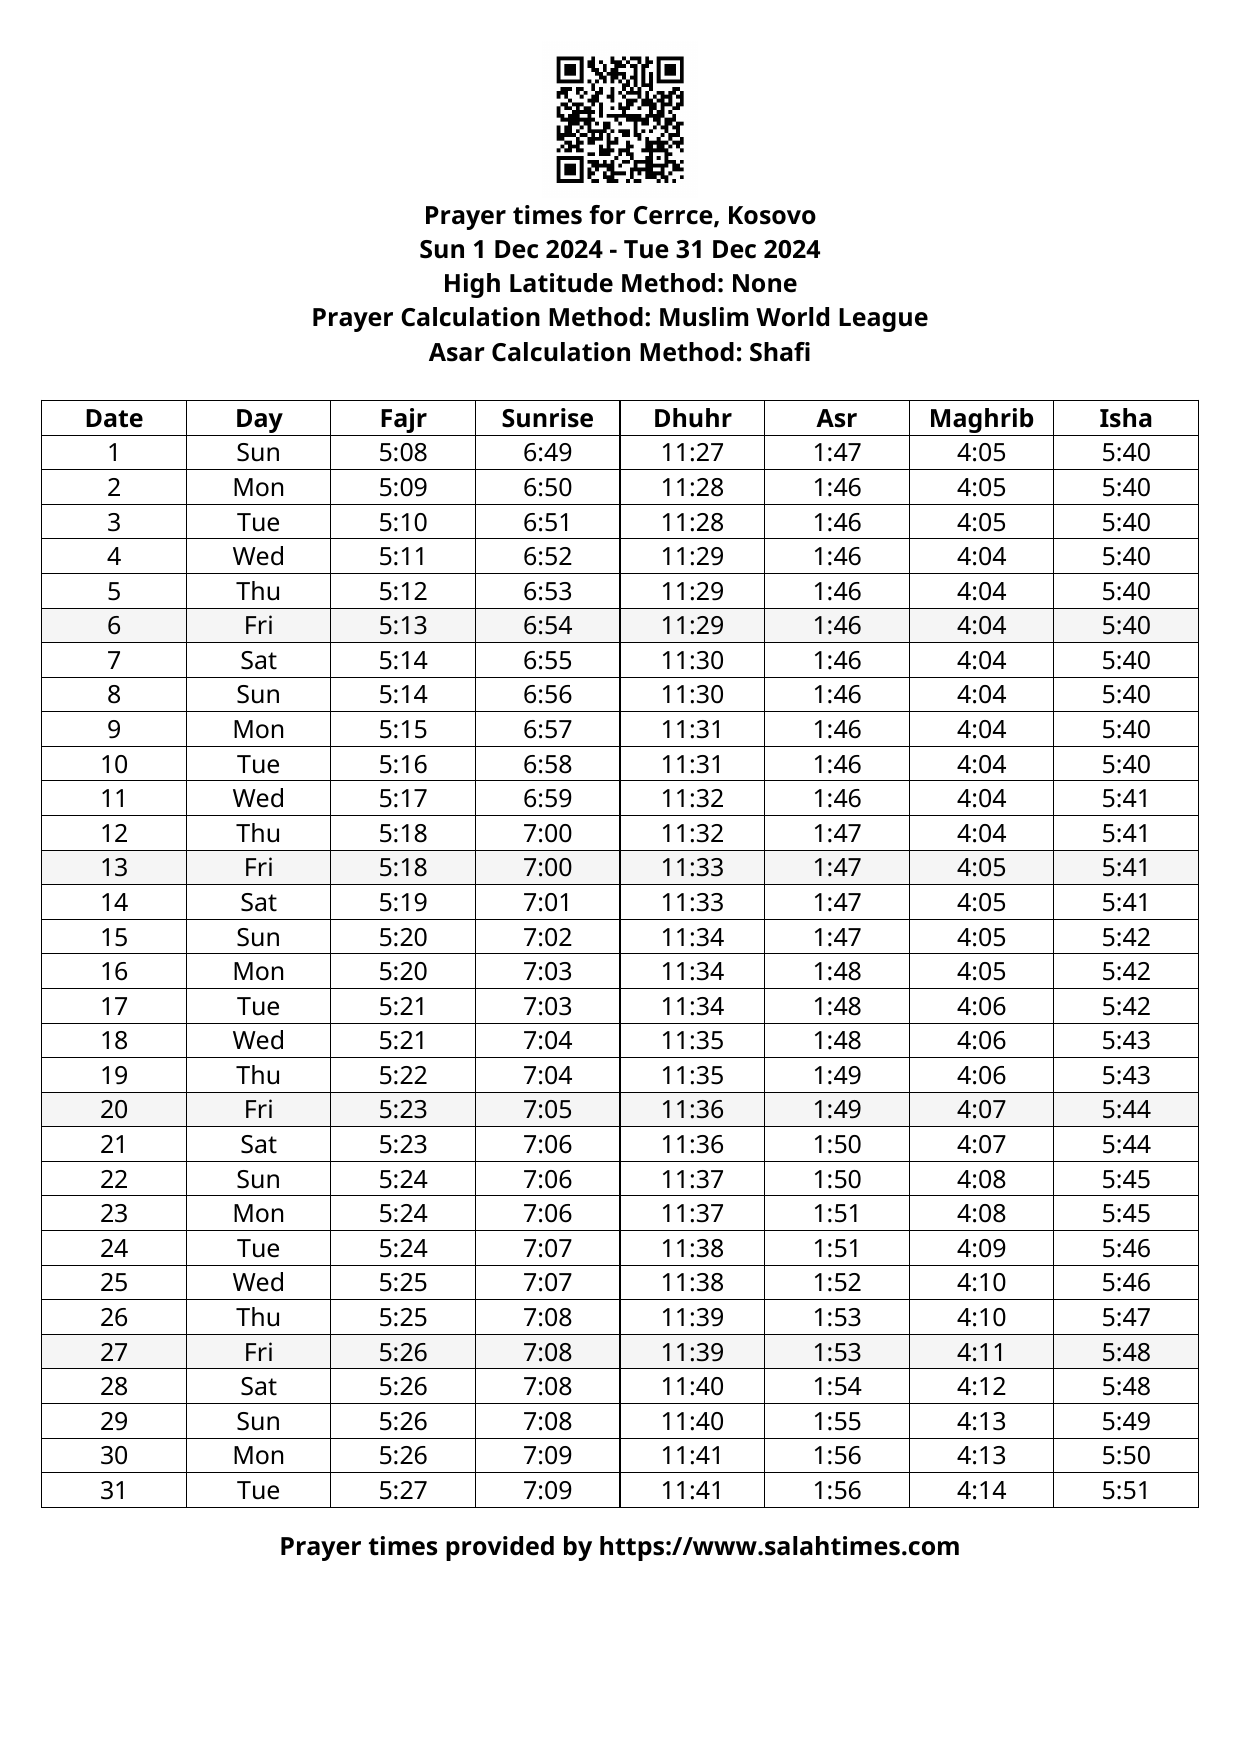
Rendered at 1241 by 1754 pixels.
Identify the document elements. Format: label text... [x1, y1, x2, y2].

table_cell 11 [42, 781, 186, 815]
table_cell 7:09 [476, 1473, 619, 1507]
table_cell 7:03 [476, 954, 619, 988]
table_cell 6:56 [476, 678, 619, 711]
table_cell 5:40 [1054, 436, 1198, 469]
table_cell 1:46 [765, 539, 909, 573]
table_cell 7:06 [476, 1127, 619, 1161]
table_cell Sat [187, 1127, 330, 1161]
table_header Maghrib [910, 401, 1053, 434]
table_cell 6:54 [476, 609, 619, 642]
table_cell 4:10 [910, 1266, 1053, 1299]
table_cell 1:51 [765, 1196, 909, 1230]
table_cell 1:50 [765, 1162, 909, 1195]
table_cell 4:05 [910, 436, 1053, 469]
table_cell 10 [42, 747, 186, 780]
table_cell 4:04 [910, 643, 1053, 677]
table_cell 5:40 [1054, 747, 1198, 780]
table_cell 4:05 [910, 920, 1053, 953]
table_cell Mon [187, 712, 330, 746]
table_cell 4:05 [910, 851, 1053, 884]
table_cell 11:37 [621, 1162, 764, 1195]
table_cell 11:29 [621, 574, 764, 607]
table_cell 6:58 [476, 747, 619, 780]
table_cell 5:40 [1054, 609, 1198, 642]
table_cell 5:17 [331, 781, 475, 815]
table_cell 4:05 [910, 954, 1053, 988]
table_cell 11:28 [621, 505, 764, 538]
table_cell 5:25 [331, 1266, 475, 1299]
table_cell 5:40 [1054, 712, 1198, 746]
table_cell 1:48 [765, 1024, 909, 1057]
table_cell 7:06 [476, 1196, 619, 1230]
table_header Date [42, 401, 186, 434]
table_cell 7:09 [476, 1439, 619, 1472]
table_cell 1:46 [765, 781, 909, 815]
table_cell 5:41 [1054, 851, 1198, 884]
table_cell 7 [42, 643, 186, 677]
table_cell 5:42 [1054, 954, 1198, 988]
table_cell 31 [42, 1473, 186, 1507]
table_cell 4 [42, 539, 186, 573]
table_cell 1:48 [765, 954, 909, 988]
table_cell 5:41 [1054, 816, 1198, 849]
table_cell 1:47 [765, 851, 909, 884]
table_cell 7:08 [476, 1335, 619, 1368]
table_cell 12 [42, 816, 186, 849]
table_cell 5:48 [1054, 1369, 1198, 1403]
table_cell 5:15 [331, 712, 475, 746]
table_cell 30 [42, 1439, 186, 1472]
table_cell 7:08 [476, 1404, 619, 1437]
table_cell 11:36 [621, 1127, 764, 1161]
table_cell 6:51 [476, 505, 619, 538]
table_cell Mon [187, 954, 330, 988]
table_cell Tue [187, 747, 330, 780]
table_cell Tue [187, 505, 330, 538]
table_header Day [187, 401, 330, 434]
table_cell 4:12 [910, 1369, 1053, 1403]
table_cell 4:05 [910, 505, 1053, 538]
table_cell 5:25 [331, 1300, 475, 1334]
table_cell 7:07 [476, 1231, 619, 1264]
table_cell 11:35 [621, 1024, 764, 1057]
table_cell Sun [187, 436, 330, 469]
table_cell 5:46 [1054, 1231, 1198, 1264]
table_header Dhuhr [621, 401, 764, 434]
table_cell 5:43 [1054, 1024, 1198, 1057]
table_cell 7:02 [476, 920, 619, 953]
table_cell 11:30 [621, 678, 764, 711]
table_cell 5:26 [331, 1439, 475, 1472]
table_cell 28 [42, 1369, 186, 1403]
table_cell 11:37 [621, 1196, 764, 1230]
table_cell 11:28 [621, 470, 764, 504]
table_cell 7:04 [476, 1058, 619, 1092]
table_cell 5:24 [331, 1196, 475, 1230]
table_cell 11:30 [621, 643, 764, 677]
table_cell 4:04 [910, 816, 1053, 849]
table_cell 14 [42, 885, 186, 919]
table_cell 23 [42, 1196, 186, 1230]
table_cell 4:04 [910, 747, 1053, 780]
table_cell 5:19 [331, 885, 475, 919]
table_cell 11:40 [621, 1404, 764, 1437]
table_cell 11:31 [621, 747, 764, 780]
text Prayer Calculation Method: Muslim World League [42, 300, 1198, 334]
table_cell 1:49 [765, 1058, 909, 1092]
table_cell 5:40 [1054, 470, 1198, 504]
table_cell 24 [42, 1231, 186, 1264]
table_cell Wed [187, 1266, 330, 1299]
table_header Asr [765, 401, 909, 434]
table_cell 1:46 [765, 609, 909, 642]
table_cell 1:46 [765, 643, 909, 677]
table_cell 21 [42, 1127, 186, 1161]
table_cell 5:16 [331, 747, 475, 780]
table_cell 11:34 [621, 920, 764, 953]
table_cell 1:49 [765, 1093, 909, 1126]
table_cell 7:04 [476, 1024, 619, 1057]
table_cell 11:33 [621, 885, 764, 919]
table_cell 1:52 [765, 1266, 909, 1299]
table_cell Sun [187, 920, 330, 953]
table_cell 11:27 [621, 436, 764, 469]
table_cell Wed [187, 1024, 330, 1057]
table_cell 11:41 [621, 1473, 764, 1507]
table_cell 1:56 [765, 1439, 909, 1472]
table_cell 6:55 [476, 643, 619, 677]
table_cell 1:50 [765, 1127, 909, 1161]
table_cell 4:05 [910, 885, 1053, 919]
table_cell 5:12 [331, 574, 475, 607]
table_cell 1:47 [765, 920, 909, 953]
table_cell 11:36 [621, 1093, 764, 1126]
table_cell 5 [42, 574, 186, 607]
table_cell 5:48 [1054, 1335, 1198, 1368]
table_cell 4:13 [910, 1439, 1053, 1472]
table_cell Mon [187, 470, 330, 504]
table_cell 5:20 [331, 954, 475, 988]
table_cell 7:05 [476, 1093, 619, 1126]
table_cell 1:48 [765, 989, 909, 1022]
table_cell 5:18 [331, 851, 475, 884]
table_cell 11:38 [621, 1231, 764, 1264]
table_cell 11:31 [621, 712, 764, 746]
text Asar Calculation Method: Shafi [42, 334, 1198, 368]
table_cell 4:04 [910, 539, 1053, 573]
table_cell Wed [187, 539, 330, 573]
table_cell Mon [187, 1439, 330, 1472]
table_cell 5:08 [331, 436, 475, 469]
table_cell 5:23 [331, 1127, 475, 1161]
table_header Fajr [331, 401, 475, 434]
table_cell 11:39 [621, 1335, 764, 1368]
table_cell 11:33 [621, 851, 764, 884]
table_cell 11:40 [621, 1369, 764, 1403]
table_cell Sat [187, 885, 330, 919]
table_cell 4:04 [910, 678, 1053, 711]
table_cell 1:46 [765, 505, 909, 538]
table_cell 4:07 [910, 1093, 1053, 1126]
table_cell 4:08 [910, 1162, 1053, 1195]
table_cell 4:04 [910, 574, 1053, 607]
table_cell 16 [42, 954, 186, 988]
table_cell 17 [42, 989, 186, 1022]
table_cell 5:40 [1054, 678, 1198, 711]
table_cell 11:35 [621, 1058, 764, 1092]
table_cell 7:08 [476, 1369, 619, 1403]
table_cell 5:13 [331, 609, 475, 642]
table_cell 6:50 [476, 470, 619, 504]
table_cell 4:06 [910, 1058, 1053, 1092]
text Prayer times provided by https://www.salahtimes.com [42, 1528, 1198, 1563]
table_cell 5:49 [1054, 1404, 1198, 1437]
table_cell 5:14 [331, 643, 475, 677]
table_cell 26 [42, 1300, 186, 1334]
table_cell 5:44 [1054, 1093, 1198, 1126]
table_cell 5:40 [1054, 505, 1198, 538]
table_cell 11:41 [621, 1439, 764, 1472]
table_cell 5:40 [1054, 539, 1198, 573]
table_cell 1:47 [765, 816, 909, 849]
table_cell 25 [42, 1266, 186, 1299]
table_cell 5:40 [1054, 643, 1198, 677]
table_cell 5:18 [331, 816, 475, 849]
table_cell 5:27 [331, 1473, 475, 1507]
table_cell 4:14 [910, 1473, 1053, 1507]
table_cell 5:42 [1054, 920, 1198, 953]
table_cell 29 [42, 1404, 186, 1437]
table_cell 1 [42, 436, 186, 469]
table_cell 11:32 [621, 781, 764, 815]
table_cell 7:07 [476, 1266, 619, 1299]
table_cell Sun [187, 1162, 330, 1195]
table_header Sunrise [476, 401, 619, 434]
table_cell 4:04 [910, 609, 1053, 642]
table_cell 11:39 [621, 1300, 764, 1334]
table_header Isha [1054, 401, 1198, 434]
table_cell 18 [42, 1024, 186, 1057]
table_cell 5:51 [1054, 1473, 1198, 1507]
table_cell Fri [187, 609, 330, 642]
table_cell 1:51 [765, 1231, 909, 1264]
table_cell Tue [187, 1473, 330, 1507]
table_cell 5:26 [331, 1335, 475, 1368]
table_cell 15 [42, 920, 186, 953]
table_cell Sat [187, 643, 330, 677]
table_cell Thu [187, 816, 330, 849]
table_cell 1:54 [765, 1369, 909, 1403]
table_cell 27 [42, 1335, 186, 1368]
table_cell 5:46 [1054, 1266, 1198, 1299]
table_cell 9 [42, 712, 186, 746]
table_cell 5:43 [1054, 1058, 1198, 1092]
table_cell 4:06 [910, 1024, 1053, 1057]
table_cell 4:13 [910, 1404, 1053, 1437]
table_cell 7:08 [476, 1300, 619, 1334]
table_cell 20 [42, 1093, 186, 1126]
table_cell Mon [187, 1196, 330, 1230]
table_cell 7:00 [476, 851, 619, 884]
table_cell 5:45 [1054, 1196, 1198, 1230]
table_cell 11:29 [621, 609, 764, 642]
table_cell Wed [187, 781, 330, 815]
table_cell 5:42 [1054, 989, 1198, 1022]
table_cell 7:06 [476, 1162, 619, 1195]
table_cell 5:21 [331, 1024, 475, 1057]
table_cell 4:06 [910, 989, 1053, 1022]
table_cell 6:49 [476, 436, 619, 469]
table_cell 4:11 [910, 1335, 1053, 1368]
text Prayer times for Cerrce, Kosovo [42, 198, 1198, 232]
table_cell 6:59 [476, 781, 619, 815]
table_cell 5:21 [331, 989, 475, 1022]
table_cell 1:47 [765, 885, 909, 919]
table_cell 5:22 [331, 1058, 475, 1092]
table_cell 5:24 [331, 1162, 475, 1195]
table_cell 4:04 [910, 781, 1053, 815]
table_cell 11:29 [621, 539, 764, 573]
table_cell 5:11 [331, 539, 475, 573]
table_cell 19 [42, 1058, 186, 1092]
table_cell Tue [187, 1231, 330, 1264]
table_cell 3 [42, 505, 186, 538]
table_cell 5:41 [1054, 781, 1198, 815]
table_cell 5:45 [1054, 1162, 1198, 1195]
table_cell Sat [187, 1369, 330, 1403]
table_cell 2 [42, 470, 186, 504]
table_cell Thu [187, 574, 330, 607]
table_cell 11:34 [621, 989, 764, 1022]
table_cell 1:47 [765, 436, 909, 469]
table_cell 7:00 [476, 816, 619, 849]
table_cell 4:09 [910, 1231, 1053, 1264]
text High Latitude Method: None [42, 266, 1198, 300]
table_cell 6 [42, 609, 186, 642]
table_cell 13 [42, 851, 186, 884]
table_cell 4:05 [910, 470, 1053, 504]
table_cell Fri [187, 1093, 330, 1126]
table_cell 6:57 [476, 712, 619, 746]
table_cell 22 [42, 1162, 186, 1195]
table_cell Sun [187, 1404, 330, 1437]
table_cell Sun [187, 678, 330, 711]
table_cell 5:14 [331, 678, 475, 711]
table_cell 5:47 [1054, 1300, 1198, 1334]
table_cell Fri [187, 851, 330, 884]
table_cell 1:46 [765, 747, 909, 780]
table_cell 1:56 [765, 1473, 909, 1507]
table_cell 11:38 [621, 1266, 764, 1299]
table_cell Thu [187, 1058, 330, 1092]
table_cell Fri [187, 1335, 330, 1368]
picture [542, 41, 699, 198]
table_cell 4:08 [910, 1196, 1053, 1230]
table_cell 1:53 [765, 1300, 909, 1334]
table_cell 5:23 [331, 1093, 475, 1126]
table_cell 5:26 [331, 1369, 475, 1403]
table_cell 1:53 [765, 1335, 909, 1368]
table_cell 7:01 [476, 885, 619, 919]
table_cell 5:09 [331, 470, 475, 504]
table_cell 1:46 [765, 574, 909, 607]
table_cell 5:50 [1054, 1439, 1198, 1472]
table_cell Tue [187, 989, 330, 1022]
table_cell 1:46 [765, 678, 909, 711]
table_cell 5:41 [1054, 885, 1198, 919]
table_cell 5:24 [331, 1231, 475, 1264]
table_cell 5:40 [1054, 574, 1198, 607]
table_cell Thu [187, 1300, 330, 1334]
table_cell 4:04 [910, 712, 1053, 746]
table_cell 6:53 [476, 574, 619, 607]
table_cell 11:34 [621, 954, 764, 988]
text Sun 1 Dec 2024 - Tue 31 Dec 2024 [42, 232, 1198, 266]
table_cell 5:44 [1054, 1127, 1198, 1161]
table_cell 5:20 [331, 920, 475, 953]
table_cell 4:07 [910, 1127, 1053, 1161]
table_cell 1:46 [765, 712, 909, 746]
table_cell 1:46 [765, 470, 909, 504]
table_cell 5:26 [331, 1404, 475, 1437]
table_cell 8 [42, 678, 186, 711]
table_cell 1:55 [765, 1404, 909, 1437]
table_cell 5:10 [331, 505, 475, 538]
table_cell 6:52 [476, 539, 619, 573]
table_cell 4:10 [910, 1300, 1053, 1334]
table_cell 7:03 [476, 989, 619, 1022]
table_cell 11:32 [621, 816, 764, 849]
